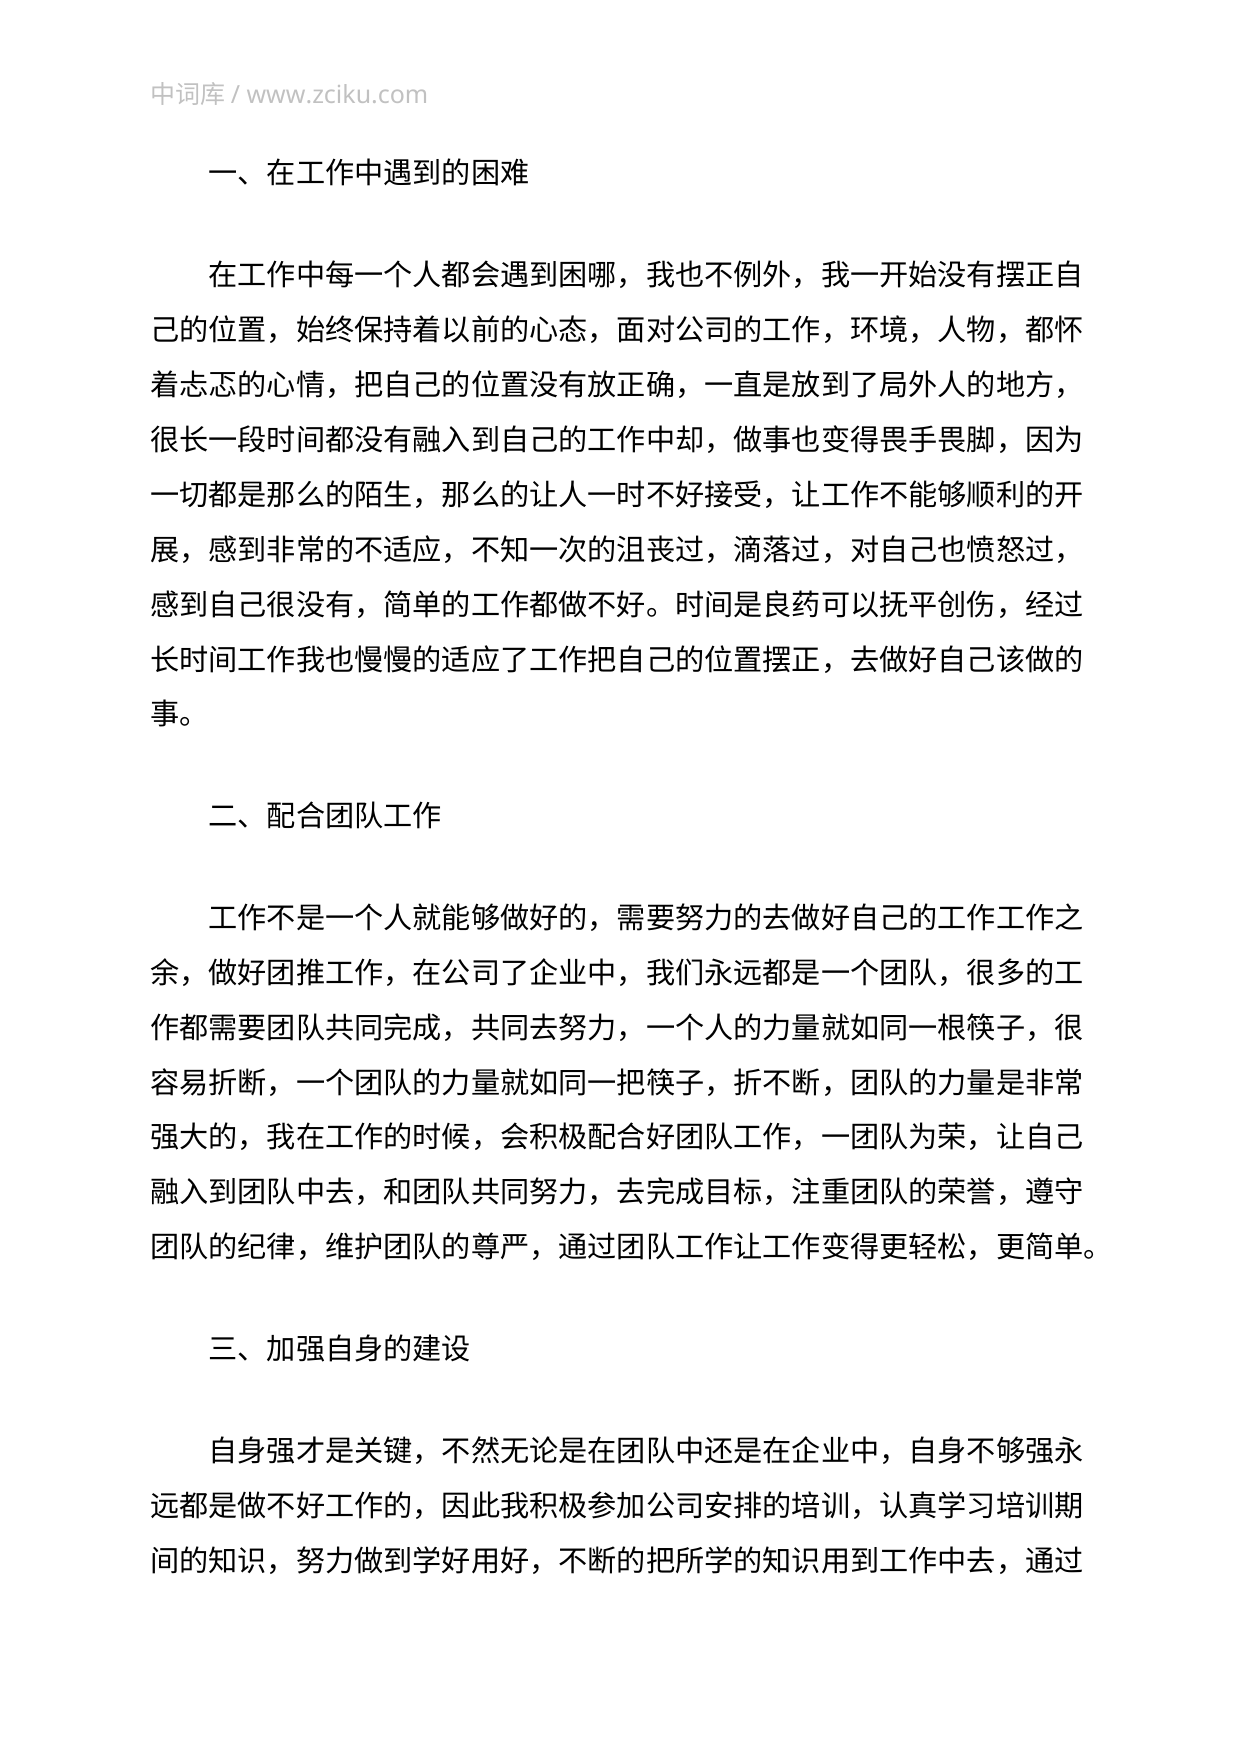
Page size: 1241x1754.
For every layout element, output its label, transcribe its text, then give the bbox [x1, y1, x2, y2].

text 三、加强自身的建设 [150, 1326, 1090, 1368]
text 在工作中每一个人都会遇到困哪，我也不例外，我一开始没有摆正自己的位置，始终保持着以前的心态，面对公司的工作，环境，人物，都怀着忐忑的心情，把自己的位置没有放正确，一直是放到了局外人的地方，很长一段时间都没有融入到自己的工作中却，做事也变得畏手畏脚，因为一切都是那么的陌生，那么的让人一时不好接受，让工作不能够顺利的开展，感到非常的不适应，不知一次的沮丧过，滴落过，对自己也愤怒过，感到自己很没有，简单的工作都做不好。时间是良药可以抚平创伤，经过长时间工作我也慢慢的适应了工作把自己的位置摆正，去做好自己该做的事。 [150, 252, 1090, 733]
text 工作不是一个人就能够做好的，需要努力的去做好自己的工作工作之余，做好团推工作，在公司了企业中，我们永远都是一个团队，很多的工作都需要团队共同完成，共同去努力，一个人的力量就如同一根筷子，很容易折断，一个团队的力量就如同一把筷子，折不断，团队的力量是非常强大的，我在工作的时候，会积极配合好团队工作，一团队为荣，让自己融入到团队中去，和团队共同努力，去完成目标，注重团队的荣誉，遵守团队的纪律，维护团队的尊严，通过团队工作让工作变得更轻松，更简单。 [150, 894, 1090, 1266]
text 一、在工作中遇到的困难 [150, 150, 1090, 192]
text 二、配合团队工作 [150, 793, 1090, 835]
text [150, 1427, 1090, 1579]
